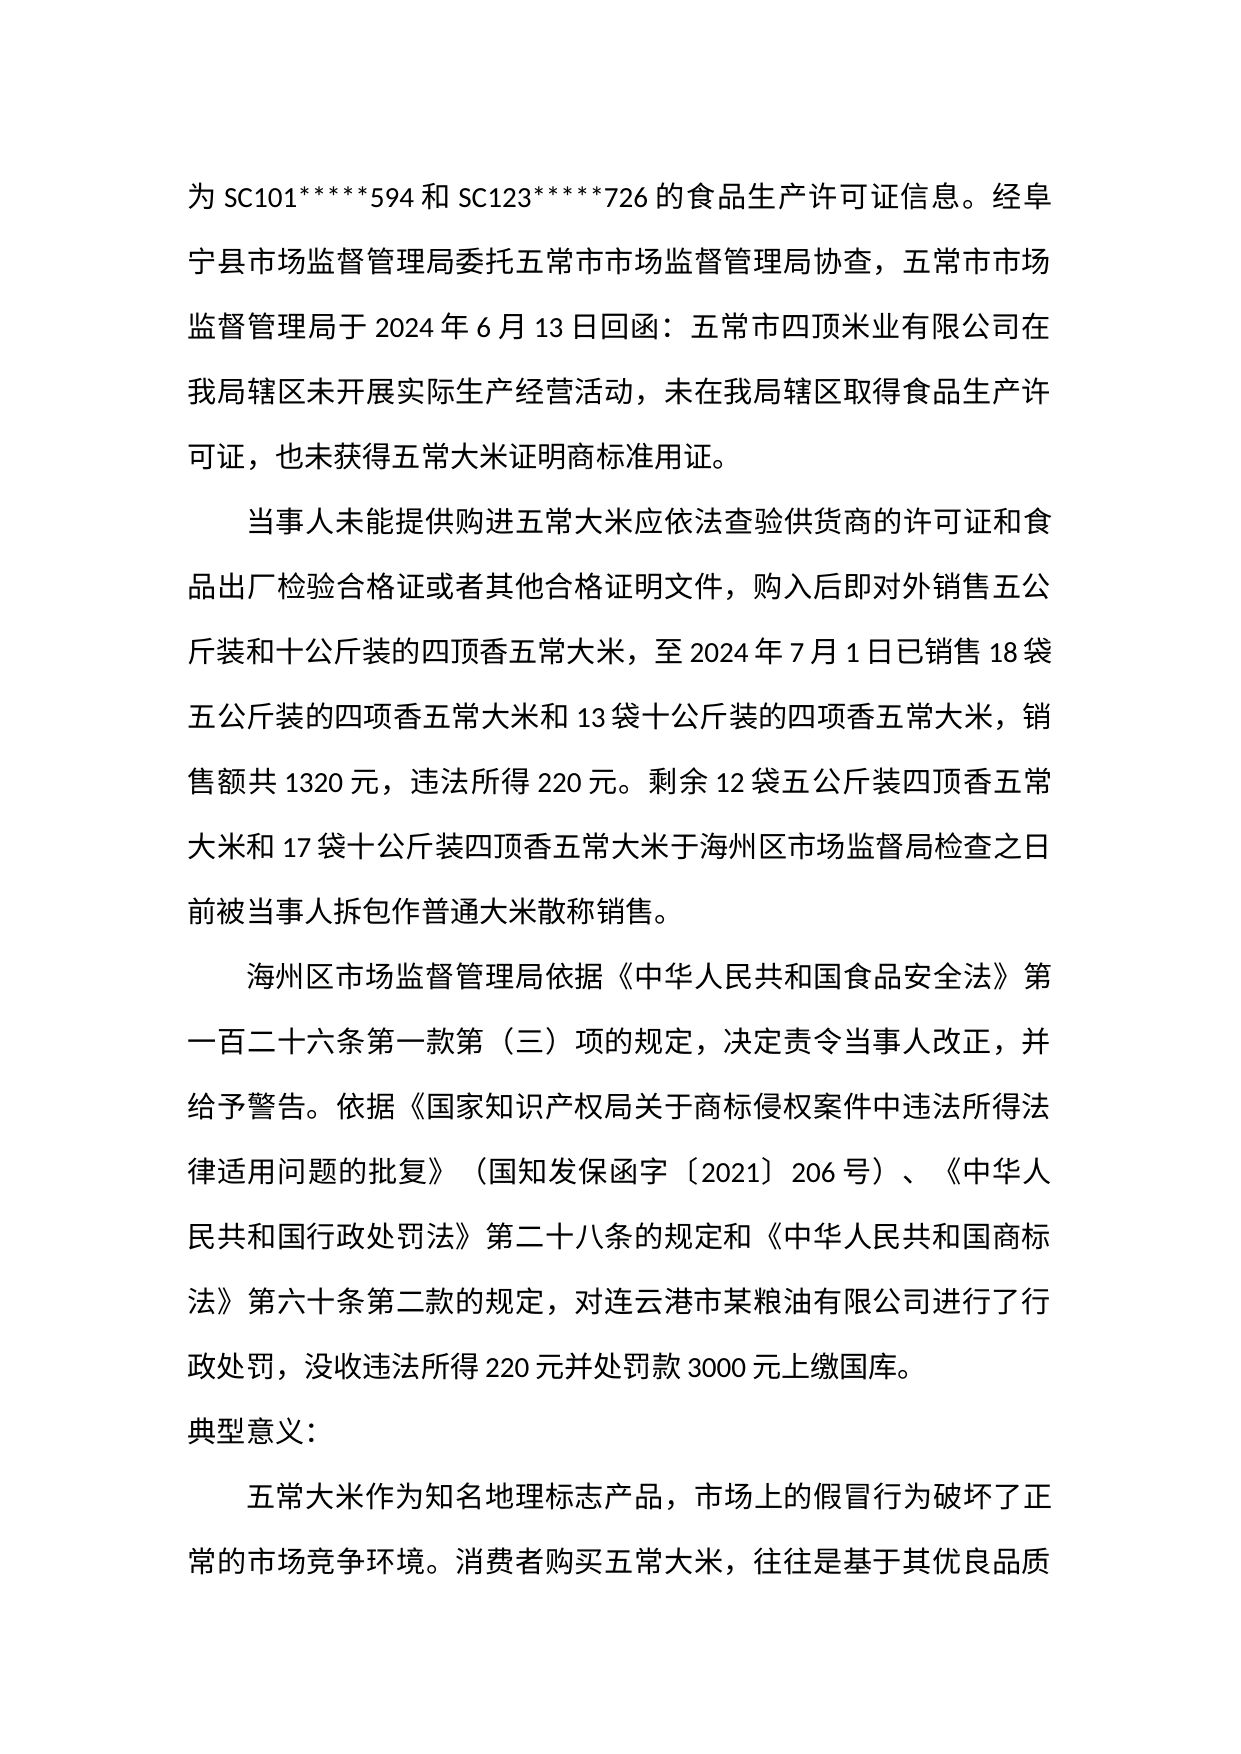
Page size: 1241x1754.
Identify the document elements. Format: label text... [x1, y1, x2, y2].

text 当事人未能提供购进五常大米应依法查验供货商的许可证和食品出厂检验合格证或者其他合格证明文件，购入后即对外销售五公斤装和十公斤装的四顶香五常大米，至2024年7月1日已销售18袋五公斤装的四项香五常大米和13袋十公斤装的四项香五常大米，销售额共1320元，违法所得220元。剩余12袋五公斤装四顶香五常大米和17袋十公斤装四顶香五常大米于海州区市场监督局检查之日前被当事人拆包作普通大米散称销售。 [187, 487, 1053, 942]
text 海州区市场监督管理局依据《中华人民共和国食品安全法》第一百二十六条第一款第（三）项的规定，决定责令当事人改正，并给予警告。依据《国家知识产权局关于商标侵权案件中违法所得法律适用问题的批复》（国知发保函字〔2021〕206号）、《中华人民共和国行政处罚法》第二十八条的规定和《中华人民共和国商标法》第六十条第二款的规定，对连云港市某粮油有限公司进行了行政处罚，没收违法所得220元并处罚款3000元上缴国库。 [187, 942, 1053, 1397]
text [187, 1462, 1053, 1592]
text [187, 162, 1053, 487]
text 典型意义： [187, 1397, 1053, 1462]
